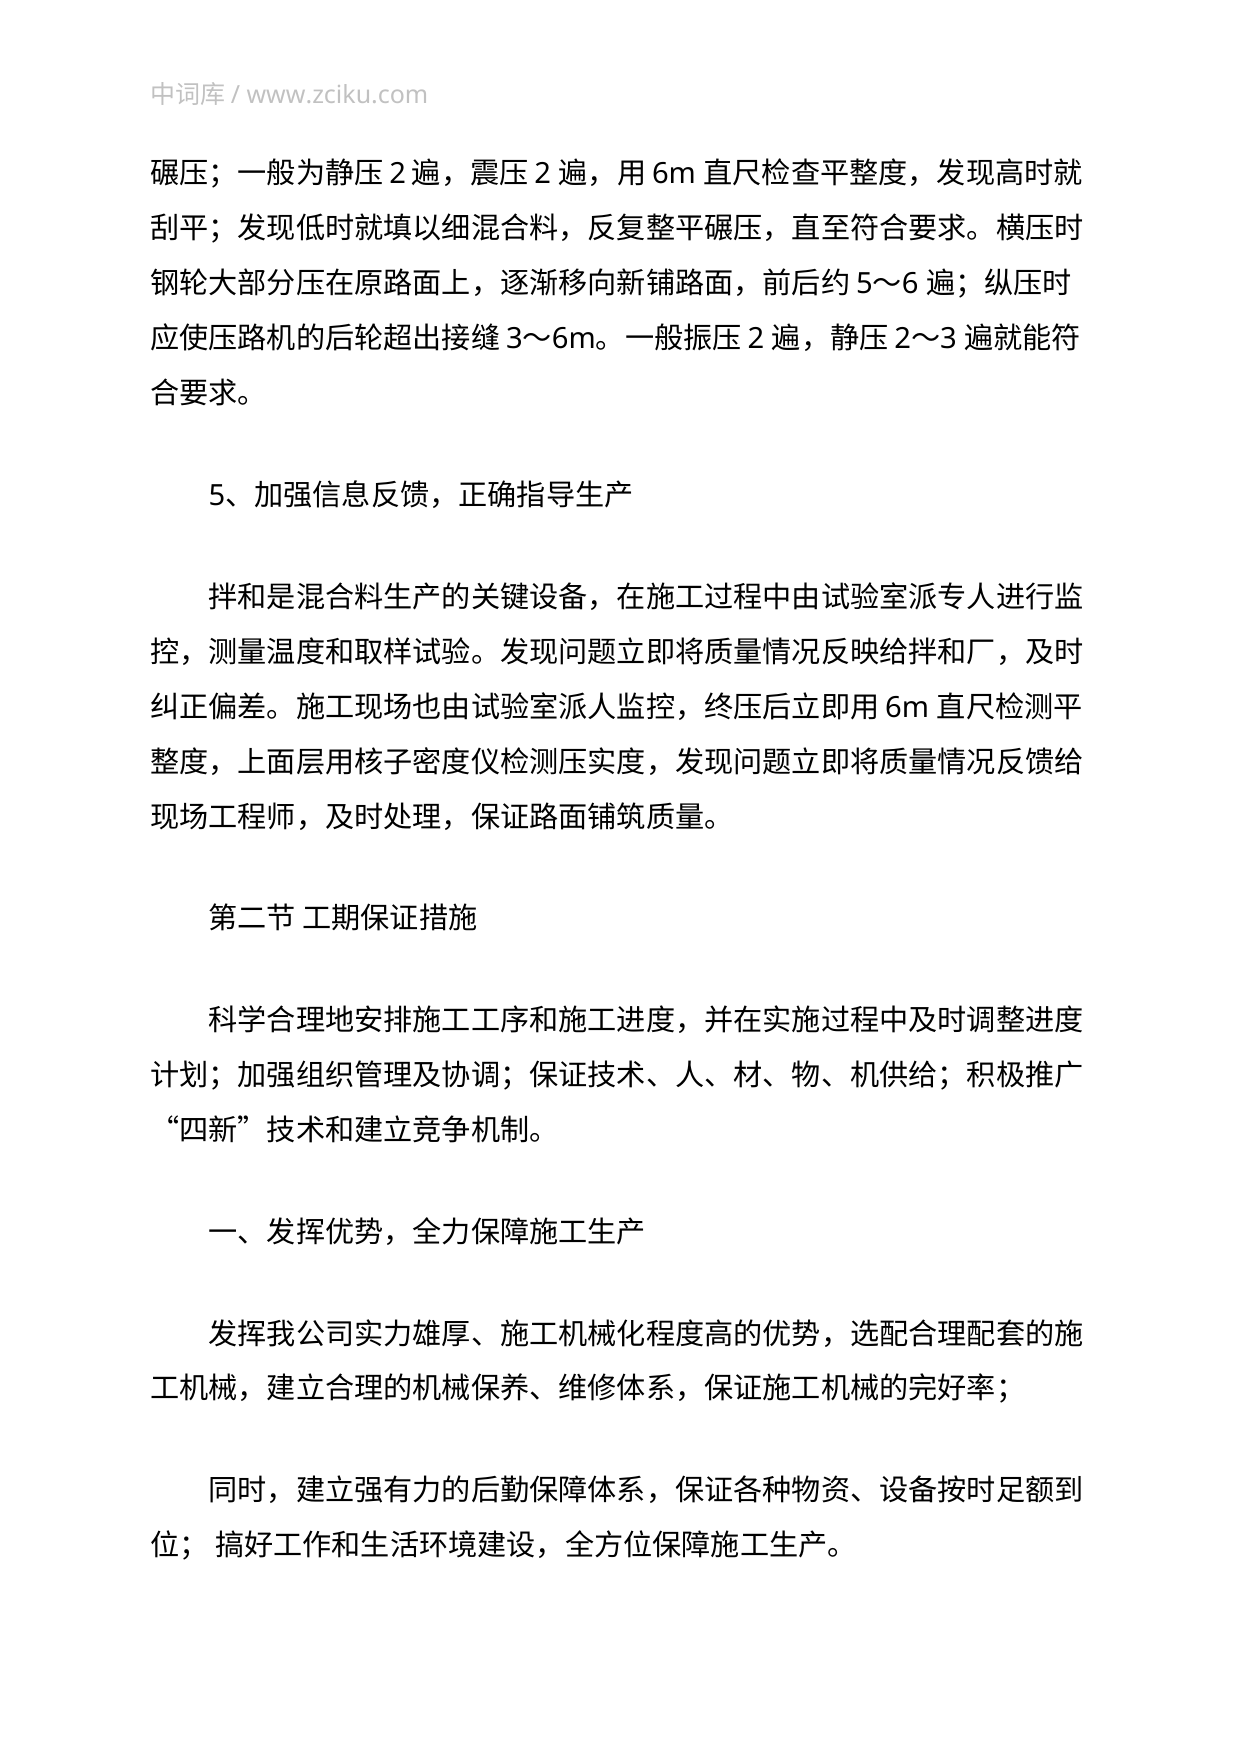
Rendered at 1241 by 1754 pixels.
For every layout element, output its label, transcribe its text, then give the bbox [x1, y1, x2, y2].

text 第二节 工期保证措施 [150, 895, 1090, 937]
text 5、加强信息反馈，正确指导生产 [150, 472, 1090, 514]
text 发挥我公司实力雄厚、施工机械化程度高的优势，选配合理配套的施工机械，建立合理的机械保养、维修体系，保证施工机械的完好率； [150, 1310, 1090, 1407]
text 科学合理地安排施工工序和施工进度，并在实施过程中及时调整进度计划；加强组织管理及协调；保证技术、人、材、物、机供给；积极推广“四新”技术和建立竞争机制。 [150, 997, 1090, 1149]
text 同时，建立强有力的后勤保障体系，保证各种物资、设备按时足额到位； 搞好工作和生活环境建设，全方位保障施工生产。 [150, 1467, 1090, 1564]
text 一、发挥优势，全力保障施工生产 [150, 1208, 1090, 1251]
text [150, 150, 1090, 412]
text 拌和是混合料生产的关键设备，在施工过程中由试验室派专人进行监控，测量温度和取样试验。发现问题立即将质量情况反映给拌和厂，及时纠正偏差。施工现场也由试验室派人监控，终压后立即用6m 直尺检测平整度，上面层用核子密度仪检测压实度，发现问题立即将质量情况反馈给现场工程师，及时处理，保证路面铺筑质量。 [150, 574, 1090, 836]
